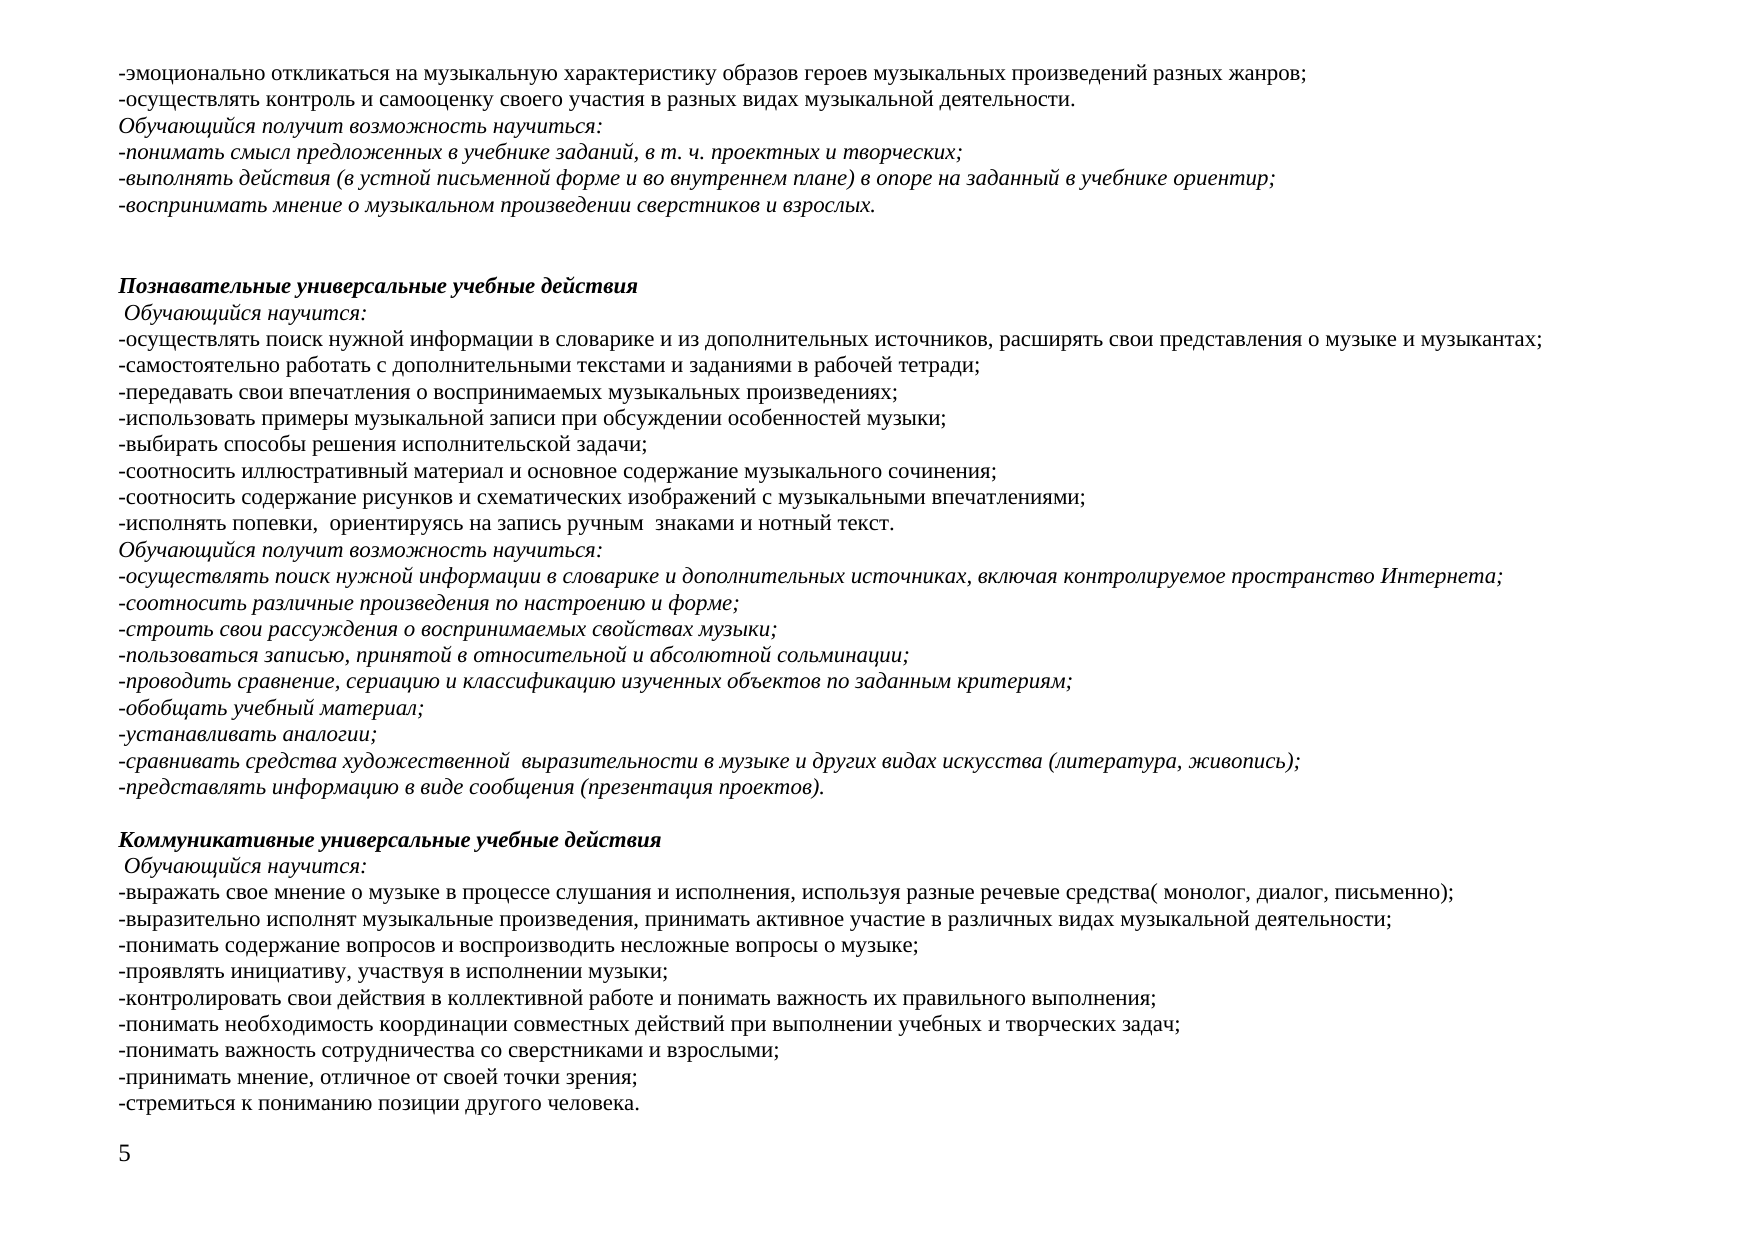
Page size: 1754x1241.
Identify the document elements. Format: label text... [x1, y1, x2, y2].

text -понимать содержание вопросов и воспроизводить несложные вопросы о музыке; [118, 931, 1636, 957]
text -строить свои рассуждения о воспринимаемых свойствах музыки; [118, 615, 1636, 641]
text -осуществлять поиск нужной информации в словарике и из дополнительных источников, расширять свои представления о музыке и музыкантах; [118, 325, 1636, 351]
text -исполнять попевки, ориентируясь на запись ручным знаками и нотный текст. [118, 509, 1636, 536]
text Обучающийся получит возможность научиться: [118, 112, 1636, 138]
text -осуществлять поиск нужной информации в словарике и дополнительных источниках, включая контролируемое пространство Интернета; [118, 562, 1636, 588]
text -проводить сравнение, сериацию и классификацию изученных объектов по заданным критериям; [118, 668, 1636, 694]
text -обобщать учебный материал; [118, 694, 1636, 720]
text -соотносить различные произведения по настроению и форме; [118, 588, 1636, 615]
text -сравнивать средства художественной выразительности в музыке и других видах искусства (литература, живопись); [118, 747, 1636, 773]
text -понимать необходимость координации совместных действий при выполнении учебных и творческих задач; [118, 1010, 1636, 1037]
text -понимать важность сотрудничества со сверстниками и взрослыми; [118, 1037, 1636, 1063]
text Обучающийся научится: [118, 852, 1636, 878]
text -эмоционально откликаться на музыкальную характеристику образов героев музыкальных произведений разных жанров; [118, 59, 1636, 85]
text -пользоваться записью, принятой в относительной и абсолютной сольминации; [118, 641, 1636, 668]
text Познавательные универсальные учебные действия [118, 272, 1636, 299]
text -выполнять действия (в устной письменной форме и во внутреннем плане) в опоре на заданный в учебнике ориентир; [118, 164, 1636, 191]
text -представлять информацию в виде сообщения (презентация проектов). [118, 773, 1636, 799]
text -соотносить содержание рисунков и схематических изображений с музыкальными впечатлениями; [118, 483, 1636, 509]
text -понимать смысл предложенных в учебнике заданий, в т. ч. проектных и творческих; [118, 138, 1636, 164]
text -самостоятельно работать с дополнительными текстами и заданиями в рабочей тетради; [118, 351, 1636, 378]
text -принимать мнение, отличное от своей точки зрения; [118, 1063, 1636, 1089]
text -выразительно исполнят музыкальные произведения, принимать активное участие в различных видах музыкальной деятельности; [118, 905, 1636, 931]
text -воспринимать мнение о музыкальном произведении сверстников и взрослых. [118, 191, 1636, 217]
text -выражать свое мнение о музыке в процессе слушания и исполнения, используя разные речевые средства( монолог, диалог, письменно); [118, 878, 1636, 905]
text -передавать свои впечатления о воспринимаемых музыкальных произведениях; [118, 378, 1636, 404]
text Обучающийся получит возможность научиться: [118, 536, 1636, 562]
text Обучающийся научится: [118, 299, 1636, 325]
text -стремиться к пониманию позиции другого человека. [118, 1089, 1636, 1116]
text -использовать примеры музыкальной записи при обсуждении особенностей музыки; [118, 404, 1636, 430]
text -соотносить иллюстративный материал и основное содержание музыкального сочинения; [118, 457, 1636, 483]
text Коммуникативные универсальные учебные действия [118, 826, 1636, 852]
text -выбирать способы решения исполнительской задачи; [118, 430, 1636, 457]
text -проявлять инициативу, участвуя в исполнении музыки; [118, 957, 1636, 984]
text -контролировать свои действия в коллективной работе и понимать важность их правильного выполнения; [118, 984, 1636, 1010]
text -устанавливать аналогии; [118, 720, 1636, 747]
text -осуществлять контроль и самооценку своего участия в разных видах музыкальной деятельности. [118, 85, 1636, 112]
